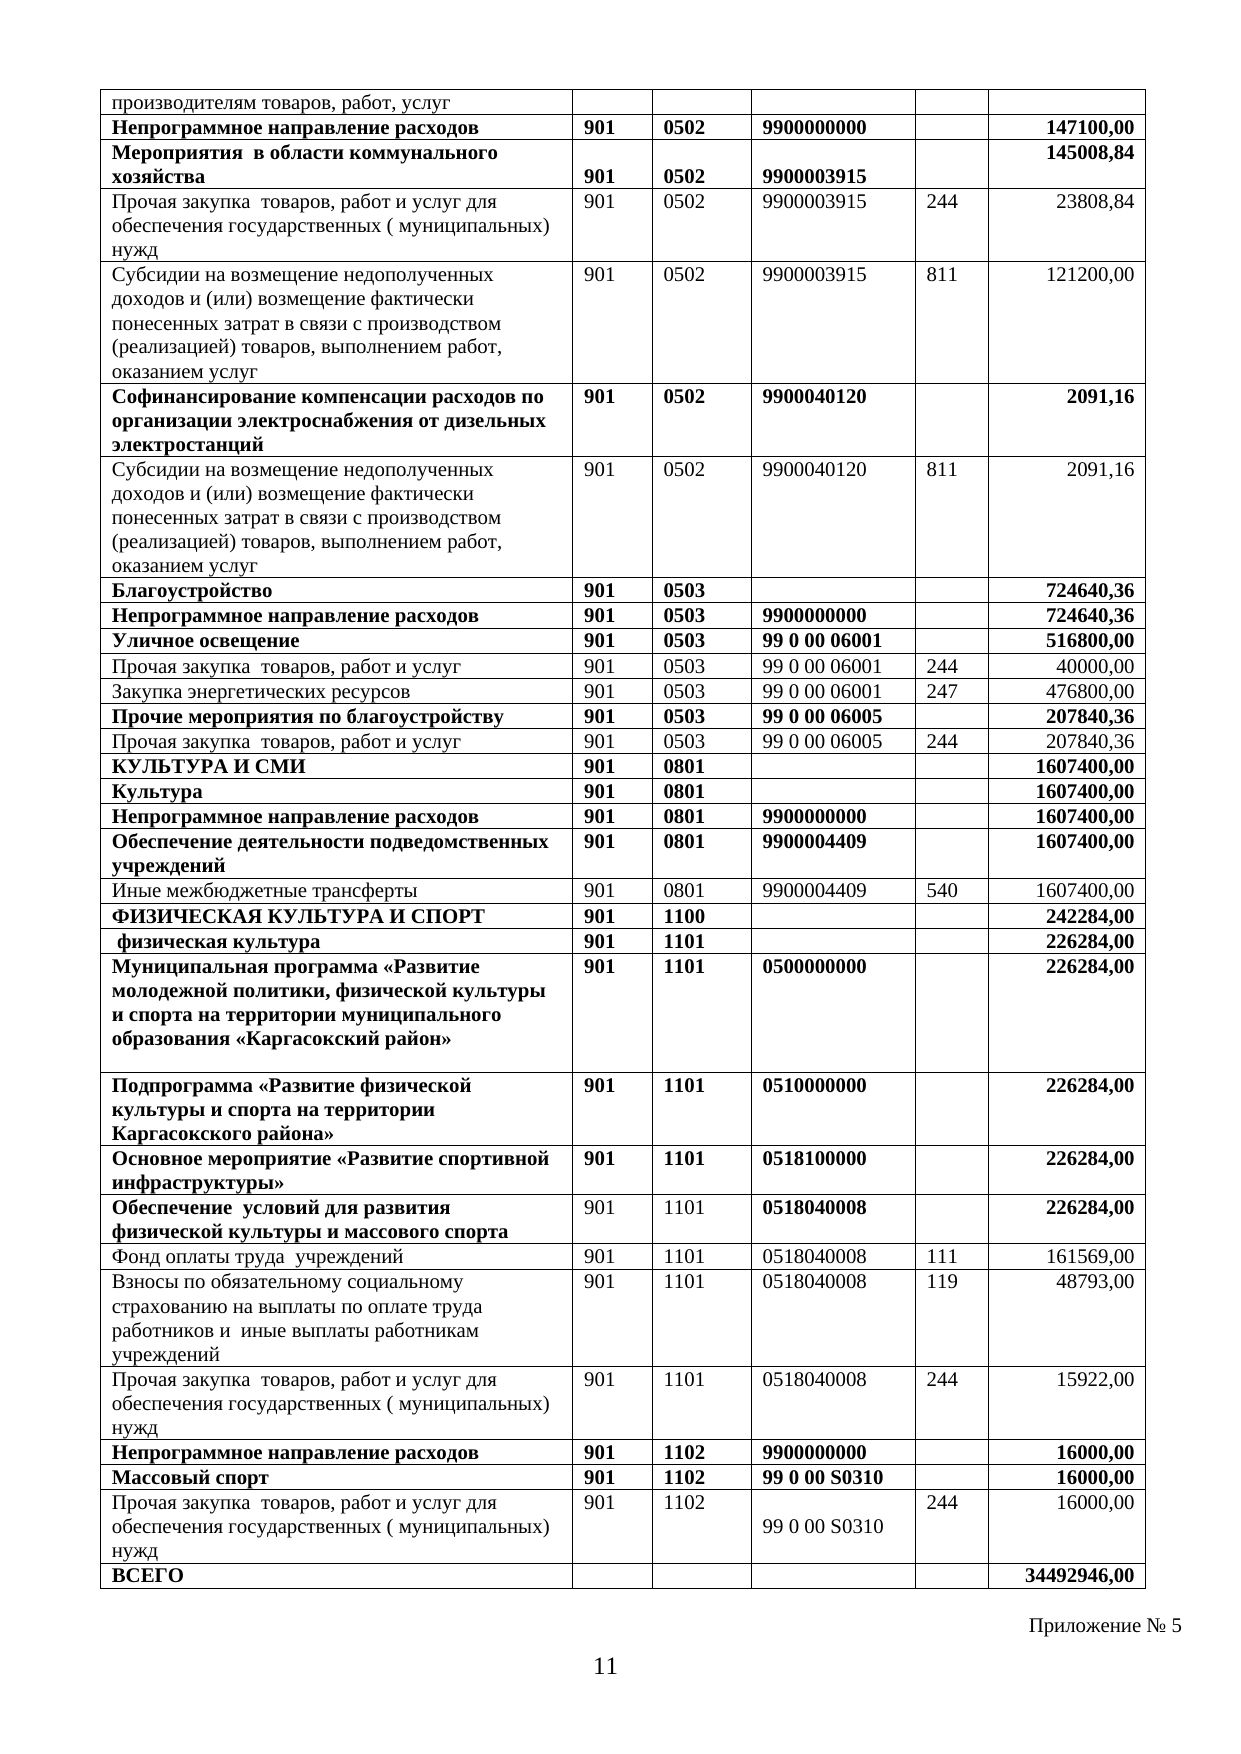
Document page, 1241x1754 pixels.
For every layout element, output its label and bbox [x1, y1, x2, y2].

table_header [78, 89, 1196, 1637]
